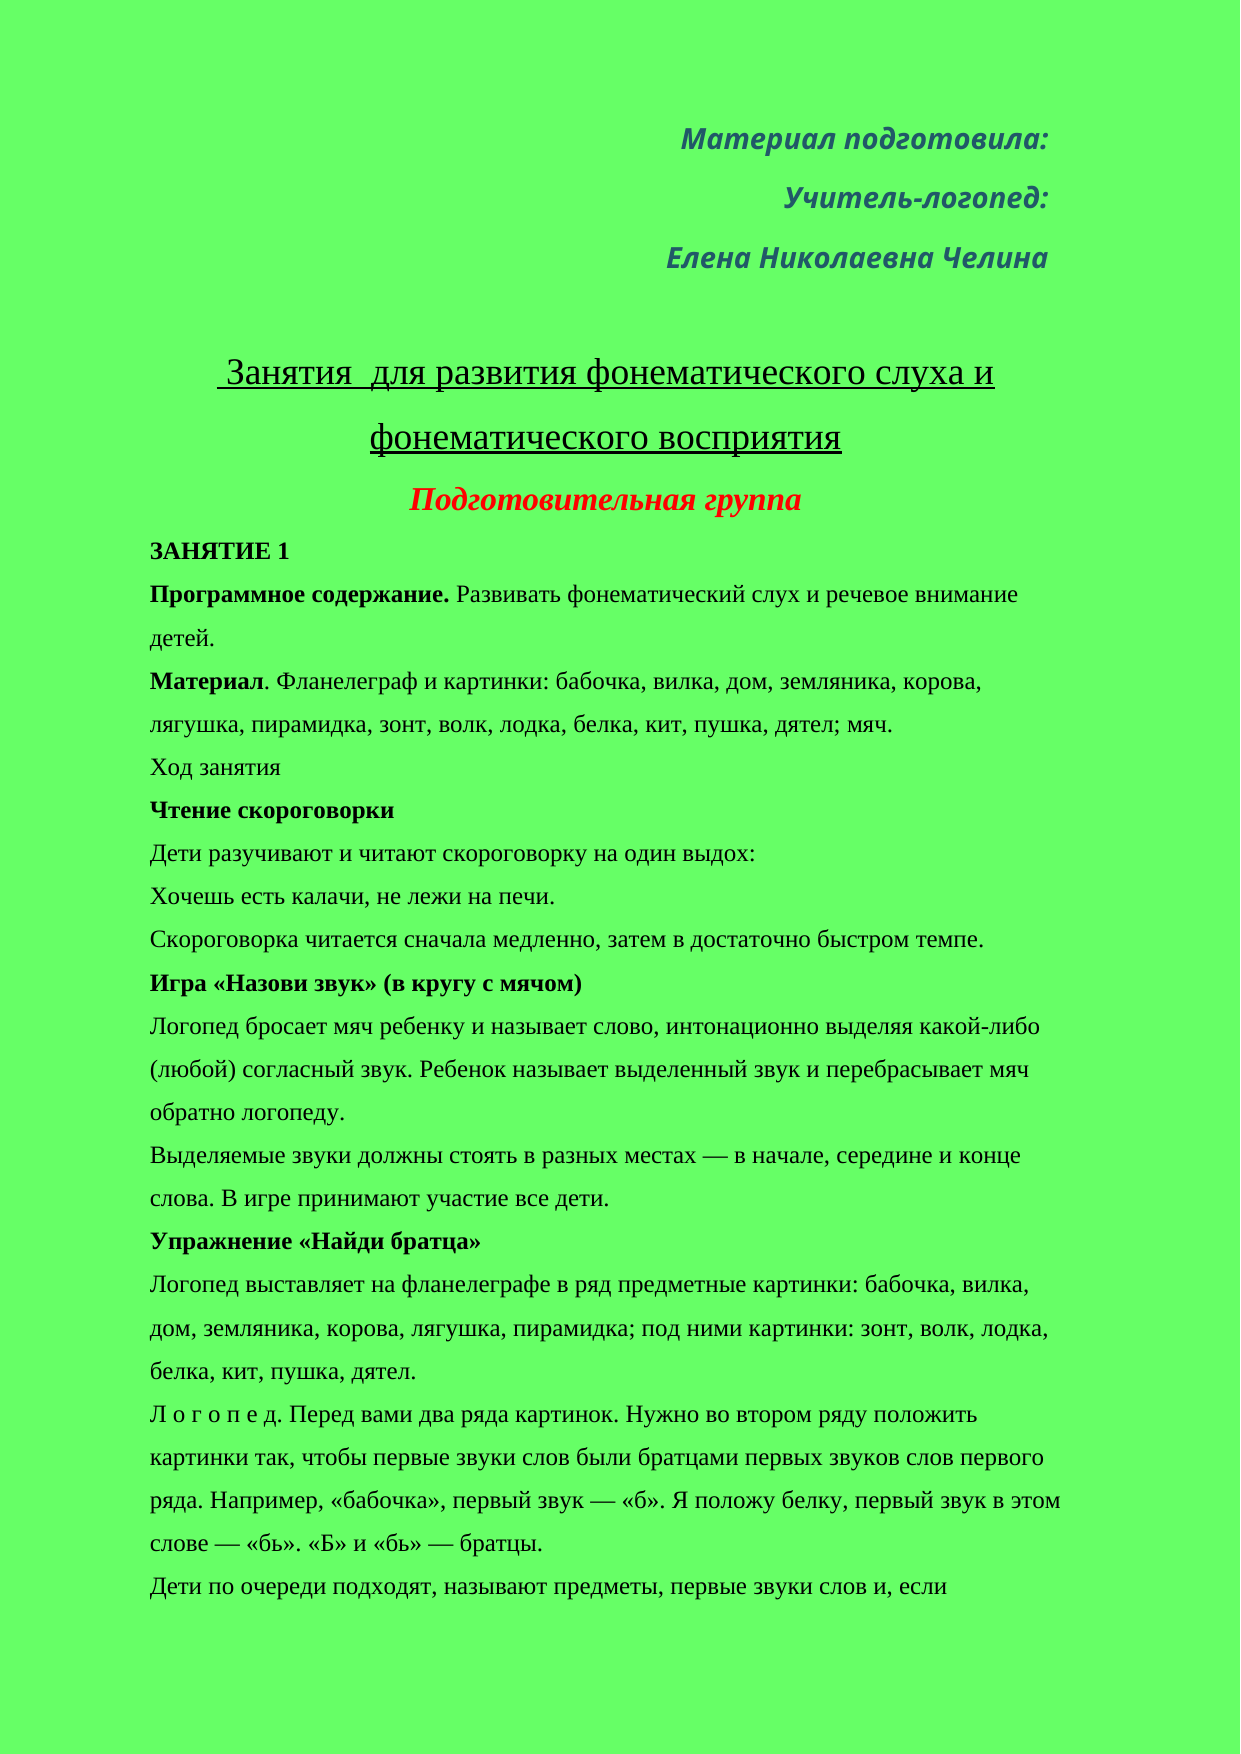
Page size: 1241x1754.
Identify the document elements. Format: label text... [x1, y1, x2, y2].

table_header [87, 350, 1061, 1600]
text Елена Николаевна Челина [240, 237, 1048, 277]
text Материал подготовила: [240, 118, 1048, 158]
text Учитель-логопед: [240, 178, 1048, 217]
